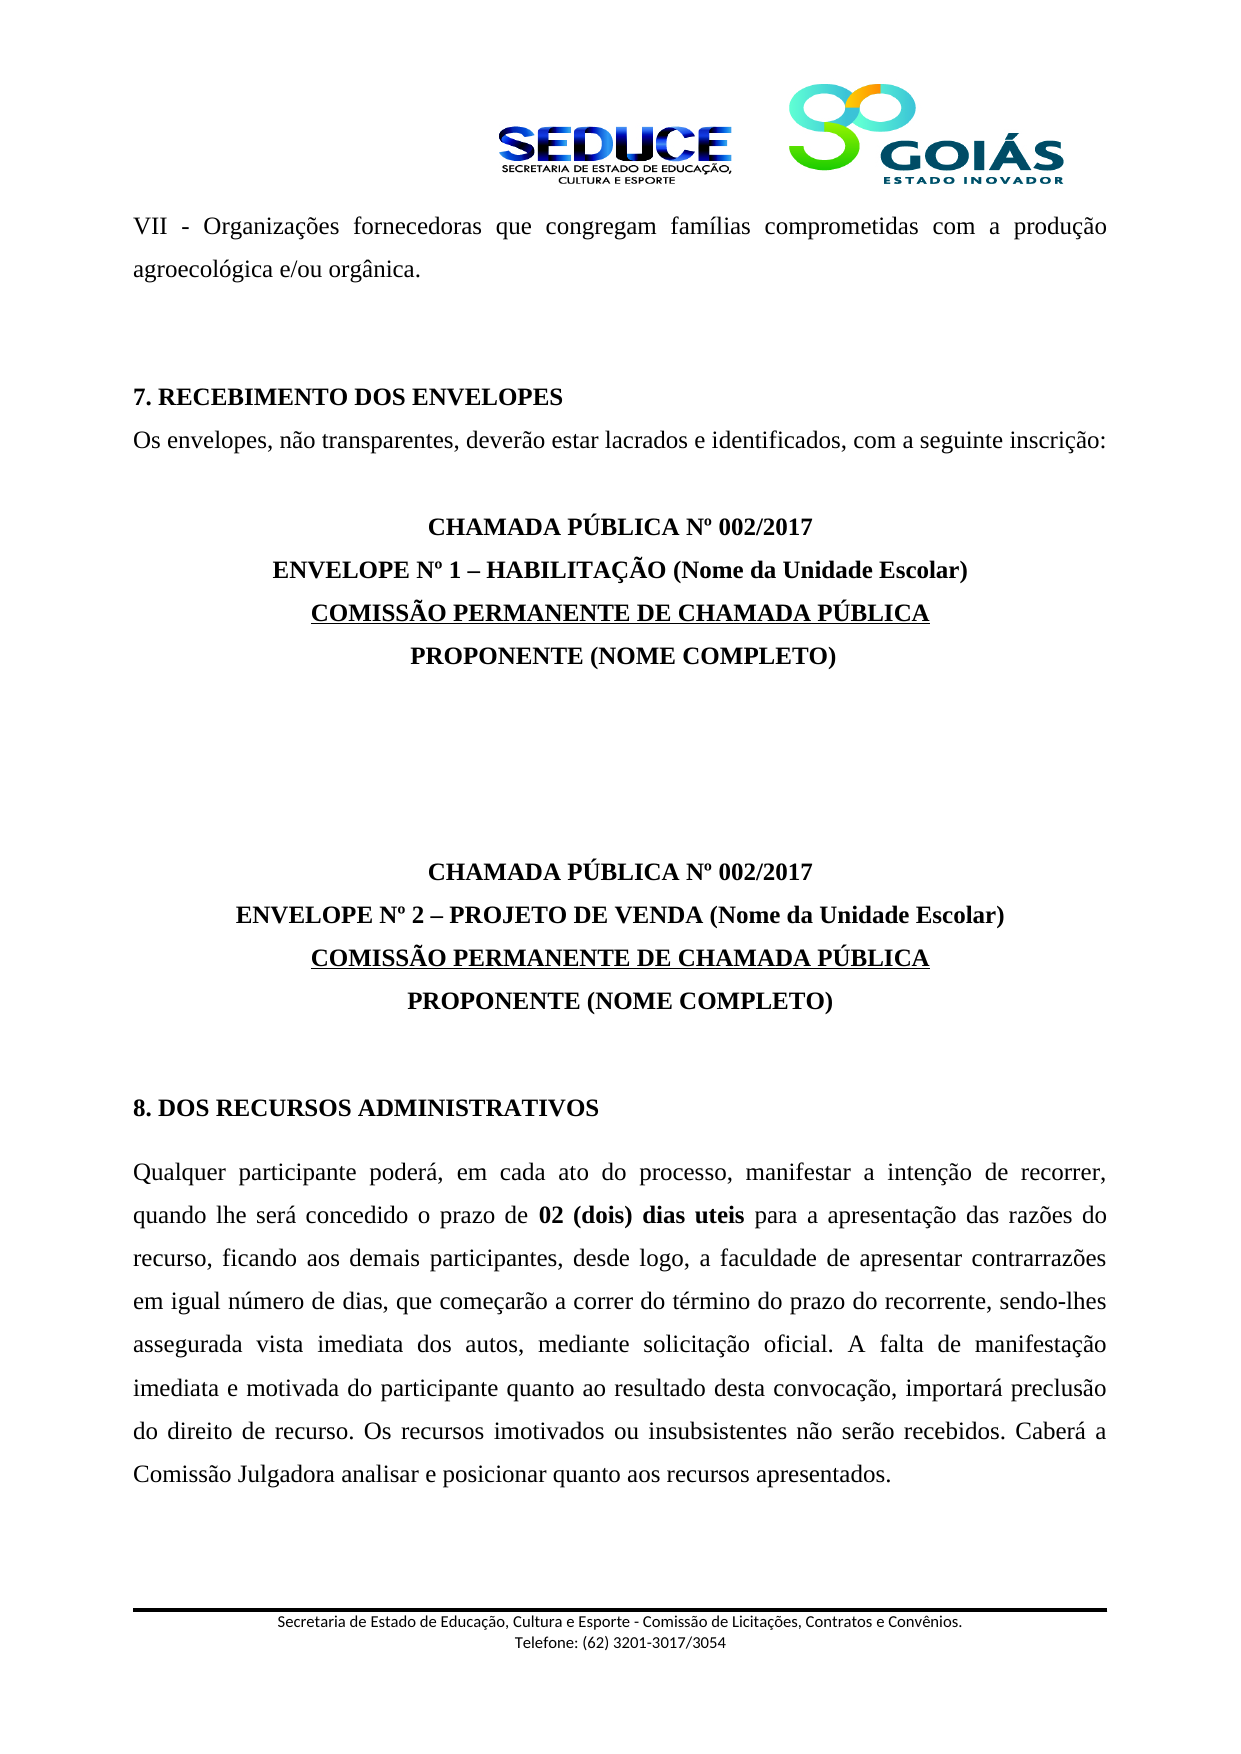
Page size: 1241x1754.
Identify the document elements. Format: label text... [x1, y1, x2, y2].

text 8. DOS RECURSOS ADMINISTRATIVOS [133, 1093, 1107, 1122]
text CHAMADA PÚBLICA Nº 002/2017 [133, 857, 1107, 885]
text 7. RECEBIMENTO DOS ENVELOPES [133, 382, 1107, 411]
text CHAMADA PÚBLICA Nº 002/2017 [133, 512, 1107, 540]
text VII - Organizações fornecedoras que congregam famílias comprometidas com a produção agroecológica e/ou orgânica. [133, 211, 1107, 283]
text COMISSÃO PERMANENTE DE CHAMADA PÚBLICA [133, 943, 1107, 972]
picture [477, 73, 1108, 212]
text PROPONENTE (NOME COMPLETO) [133, 641, 1107, 670]
text COMISSÃO PERMANENTE DE CHAMADA PÚBLICA [133, 598, 1107, 627]
text Os envelopes, não transparentes, deverão estar lacrados e identificados, com a seguinte inscrição: [133, 425, 1107, 454]
text Qualquer participante poderá, em cada ato do processo, manifestar a intenção de recorrer, quando lhe será concedido o prazo de 02 (dois) dias uteis para a apresentação das razões do recurso, ficando aos demais participantes, desde logo, a faculdade de apresentar contrarrazões em igual número de dias, que começarão a correr do término do prazo do recorrente, sendo-lhes assegurada vista imediata dos autos, mediante solicitação oficial. A falta de manifestação imediata e motivada do participante quanto ao resultado desta convocação, importará preclusão do direito de recurso. Os recursos imotivados ou insubsistentes não serão recebidos. Caberá a Comissão Julgadora analisar e posicionar quanto aos recursos apresentados. [133, 1157, 1107, 1488]
text ENVELOPE Nº 1 – HABILITAÇÃO (Nome da Unidade Escolar) [133, 555, 1107, 583]
text ENVELOPE Nº 2 – PROJETO DE VENDA (Nome da Unidade Escolar) [133, 900, 1107, 928]
text PROPONENTE (NOME COMPLETO) [133, 986, 1107, 1015]
